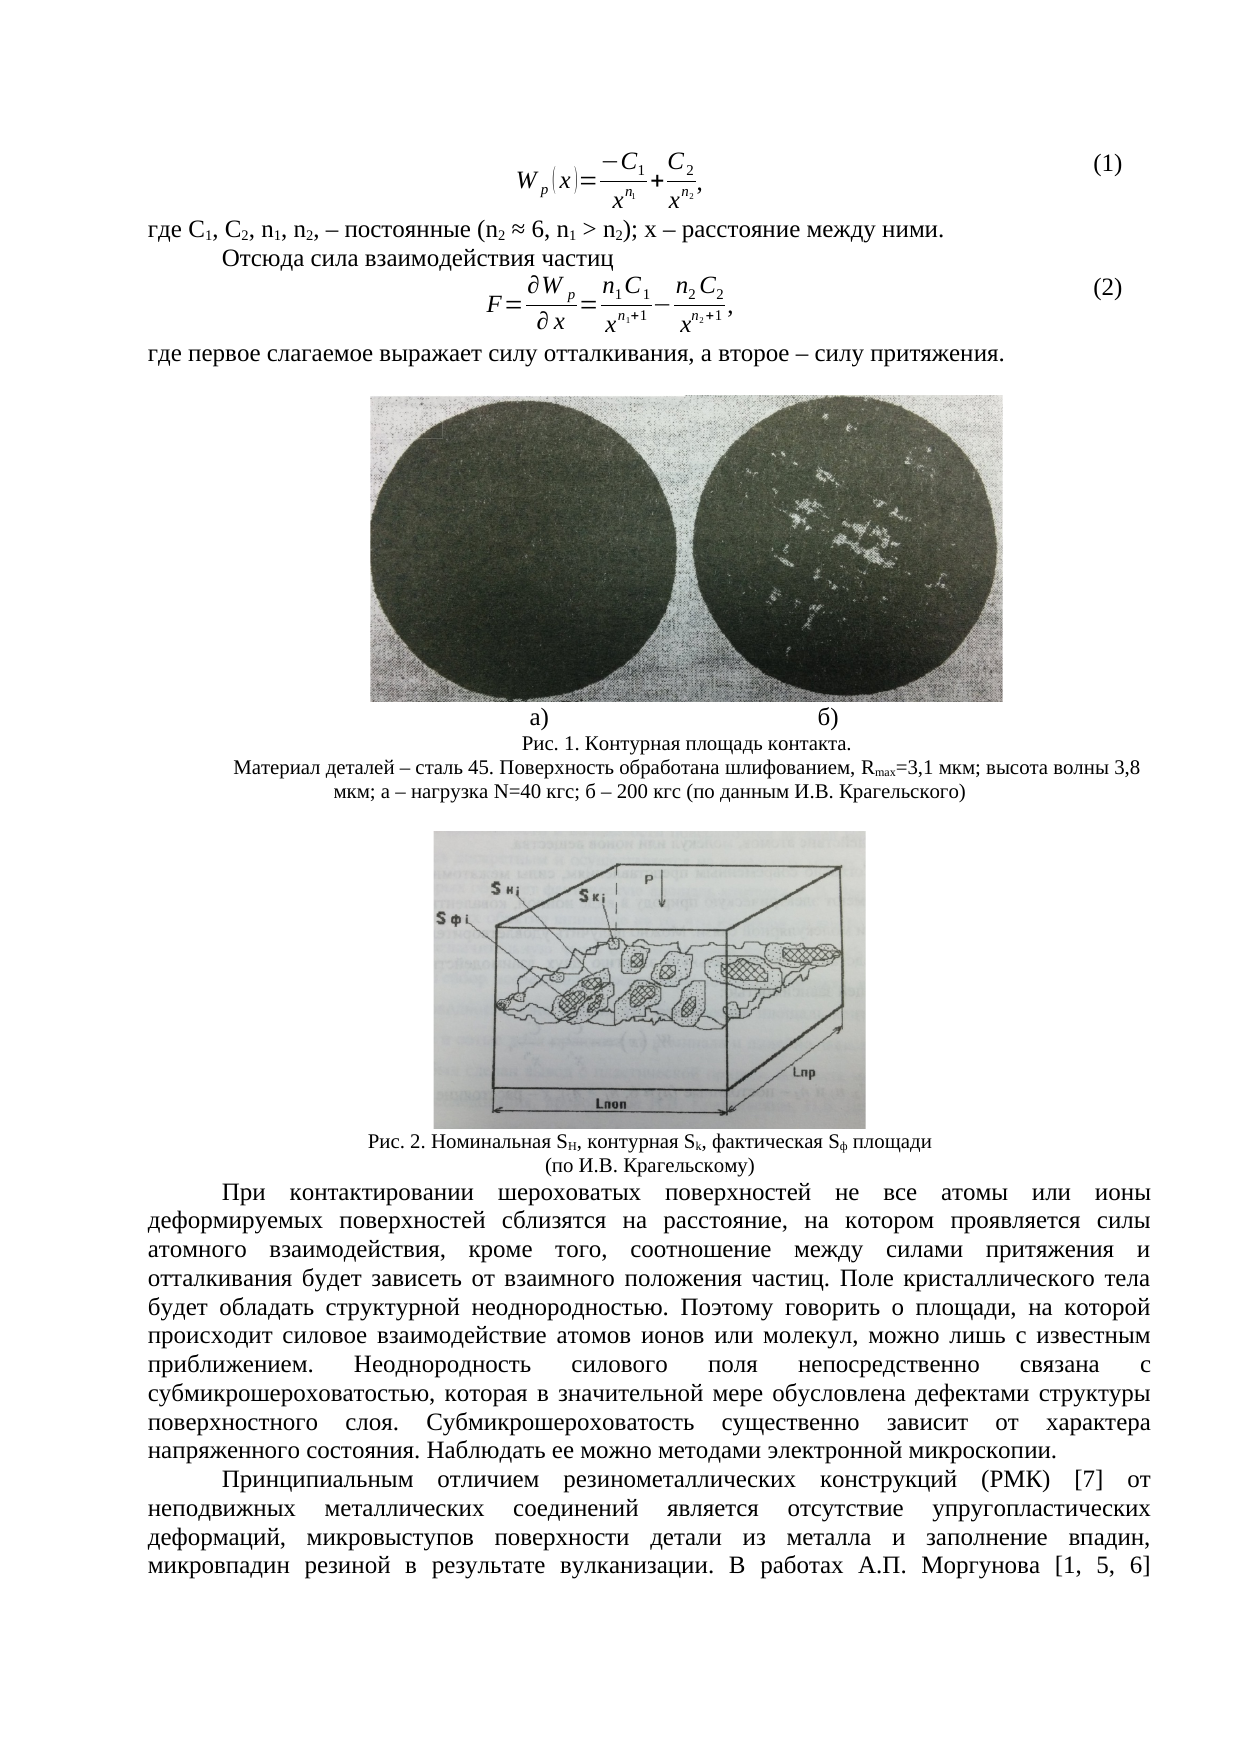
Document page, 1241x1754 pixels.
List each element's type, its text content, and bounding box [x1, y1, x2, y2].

table_header , [136, 272, 1082, 338]
text где C1, С2, n1, n2, – постоянные (n2 ≈ 6, n1 > n2); x – расстояние между ними. [148, 214, 1152, 243]
text Рис. 1. Контурная площадь контакта. [148, 731, 1152, 755]
table_header , [136, 148, 1082, 214]
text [148, 1464, 1152, 1579]
text Рис. 2. Номинальная SH, контурная Sk, фактическая Sф площади [148, 1129, 1152, 1153]
text Материал деталей – сталь 45. Поверхность обработана шлифованием, Rmax=3,1 мкм; высота волны 3,8 мкм; а – нагрузка N=40 кгс; б – 200 кгс (по данным И.В. Крагельского) [148, 755, 1152, 803]
text (по И.В. Крагельскому) [148, 1153, 1152, 1177]
picture [433, 831, 866, 1129]
text где первое слагаемое выражает силу отталкивания, а второе – силу притяжения. [148, 338, 1152, 367]
table_header (1) [1082, 148, 1133, 214]
text При контактировании шероховатых поверхностей не все атомы или ионы деформируемых поверхностей сблизятся на расстояние, на котором проявляется силы атомного взаимодействия, кроме того, соотношение между силами притяжения и отталкивания будет зависеть от взаимного положения частиц. Поле кристаллического тела будет обладать структурной неоднородностью. Поэтому говорить о площади, на которой происходит силовое взаимодействие атомов ионов или молекул, можно лишь с известным приближением. Неоднородность силового поля непосредственно связана с субмикрошероховатостью, которая в значительной мере обусловлена дефектами структуры поверхностного слоя. Субмикрошероховатость существенно зависит от характера напряженного состояния. Наблюдать ее можно методами электронной микроскопии. [148, 1177, 1152, 1464]
table_header (2) [1082, 272, 1133, 338]
picture [370, 395, 1003, 702]
text а) б) [148, 702, 1152, 731]
text Отсюда сила взаимодействия частиц [148, 243, 1152, 272]
